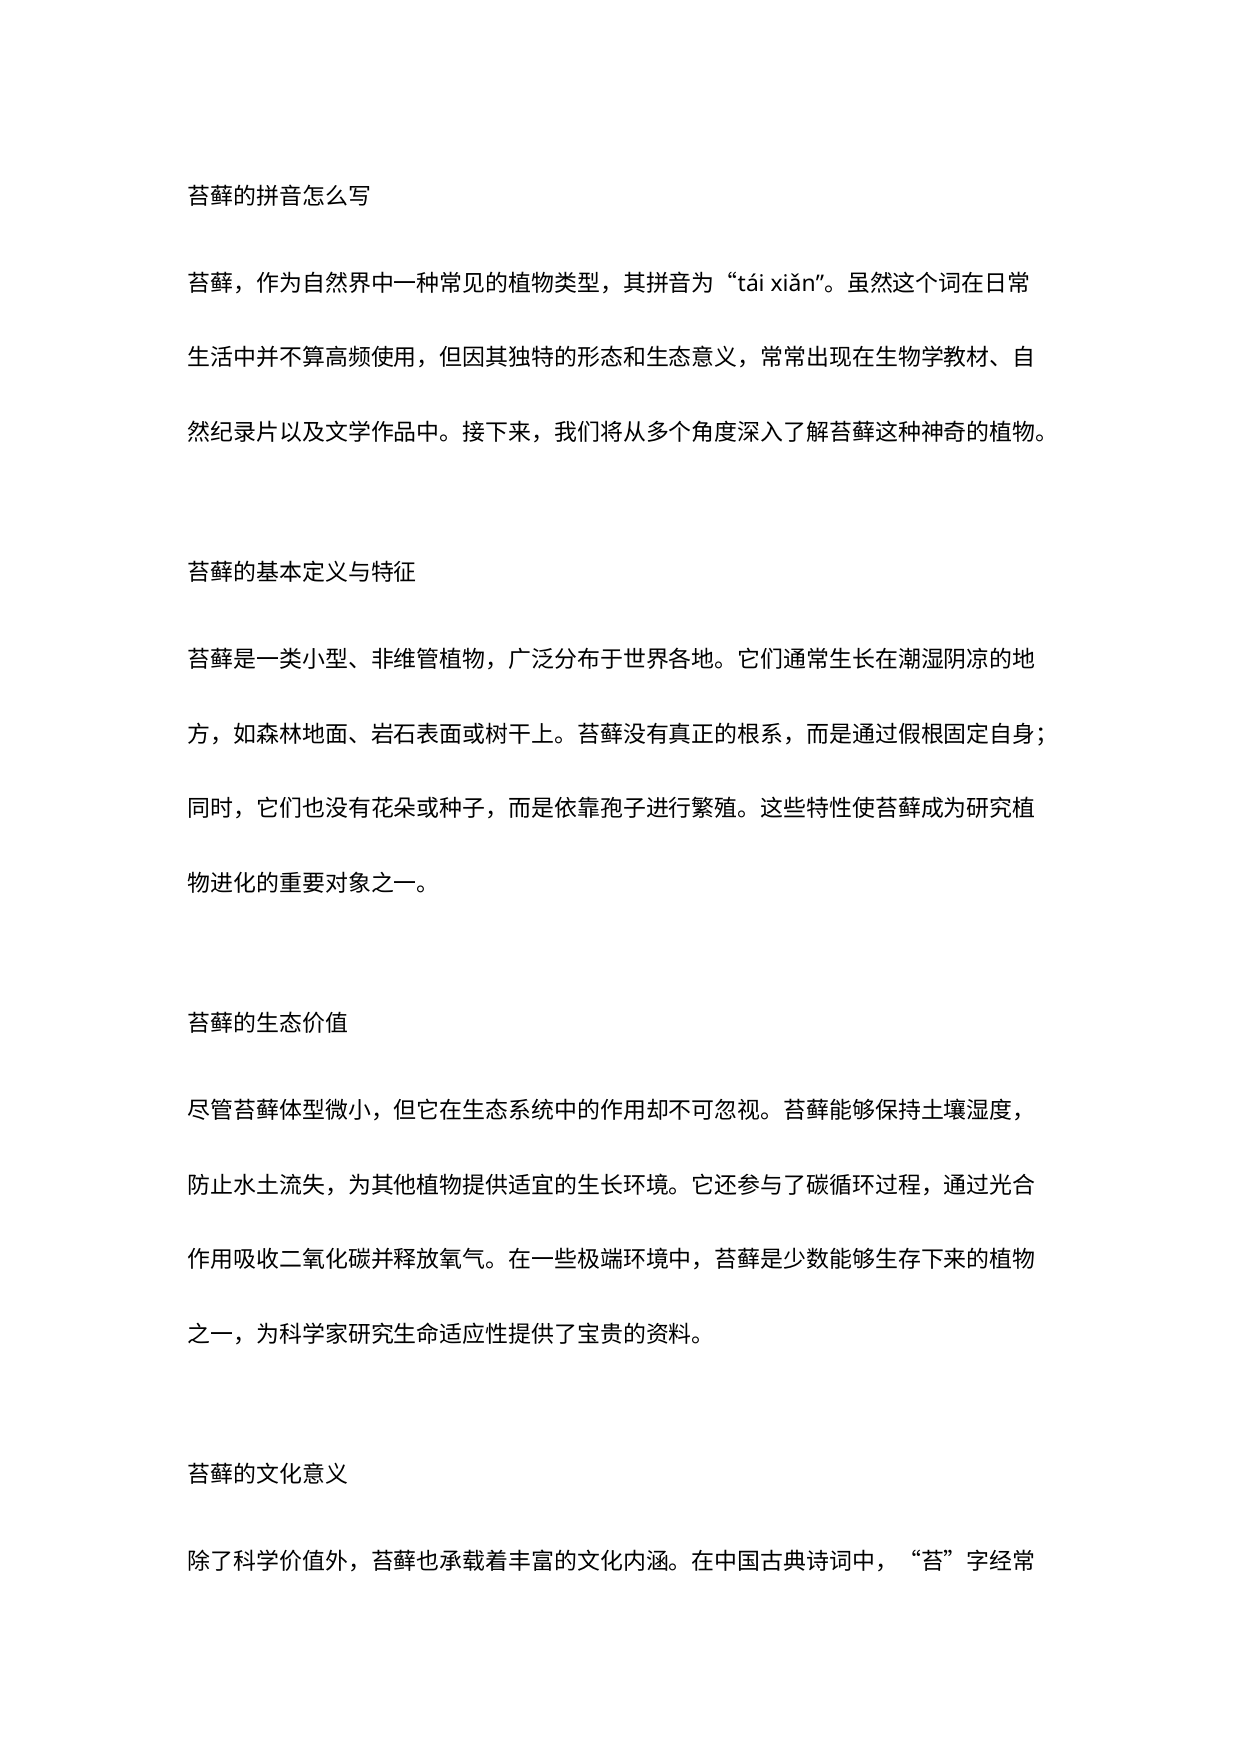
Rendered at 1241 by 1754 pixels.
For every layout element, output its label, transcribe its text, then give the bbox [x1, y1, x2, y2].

text 苔藓的文化意义 [187, 1440, 1053, 1505]
text 苔藓是一类小型、非维管植物，广泛分布于世界各地。它们通常生长在潮湿阴凉的地方，如森林地面、岩石表面或树干上。苔藓没有真正的根系，而是通过假根固定自身；同时，它们也没有花朵或种子，而是依靠孢子进行繁殖。这些特性使苔藓成为研究植物进化的重要对象之一。 [187, 625, 1053, 914]
text 尽管苔藓体型微小，但它在生态系统中的作用却不可忽视。苔藓能够保持土壤湿度，防止水土流失，为其他植物提供适宜的生长环境。它还参与了碳循环过程，通过光合作用吸收二氧化碳并释放氧气。在一些极端环境中，苔藓是少数能够生存下来的植物之一，为科学家研究生命适应性提供了宝贵的资料。 [187, 1076, 1053, 1365]
text 苔藓的基本定义与特征 [187, 538, 1053, 603]
text 苔藓的拼音怎么写 [187, 162, 1053, 227]
text 苔藓，作为自然界中一种常见的植物类型，其拼音为“tái xiǎn”。虽然这个词在日常生活中并不算高频使用，但因其独特的形态和生态意义，常常出现在生物学教材、自然纪录片以及文学作品中。接下来，我们将从多个角度深入了解苔藓这种神奇的植物。 [187, 248, 1053, 463]
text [187, 1527, 1053, 1592]
text 苔藓的生态价值 [187, 989, 1053, 1054]
